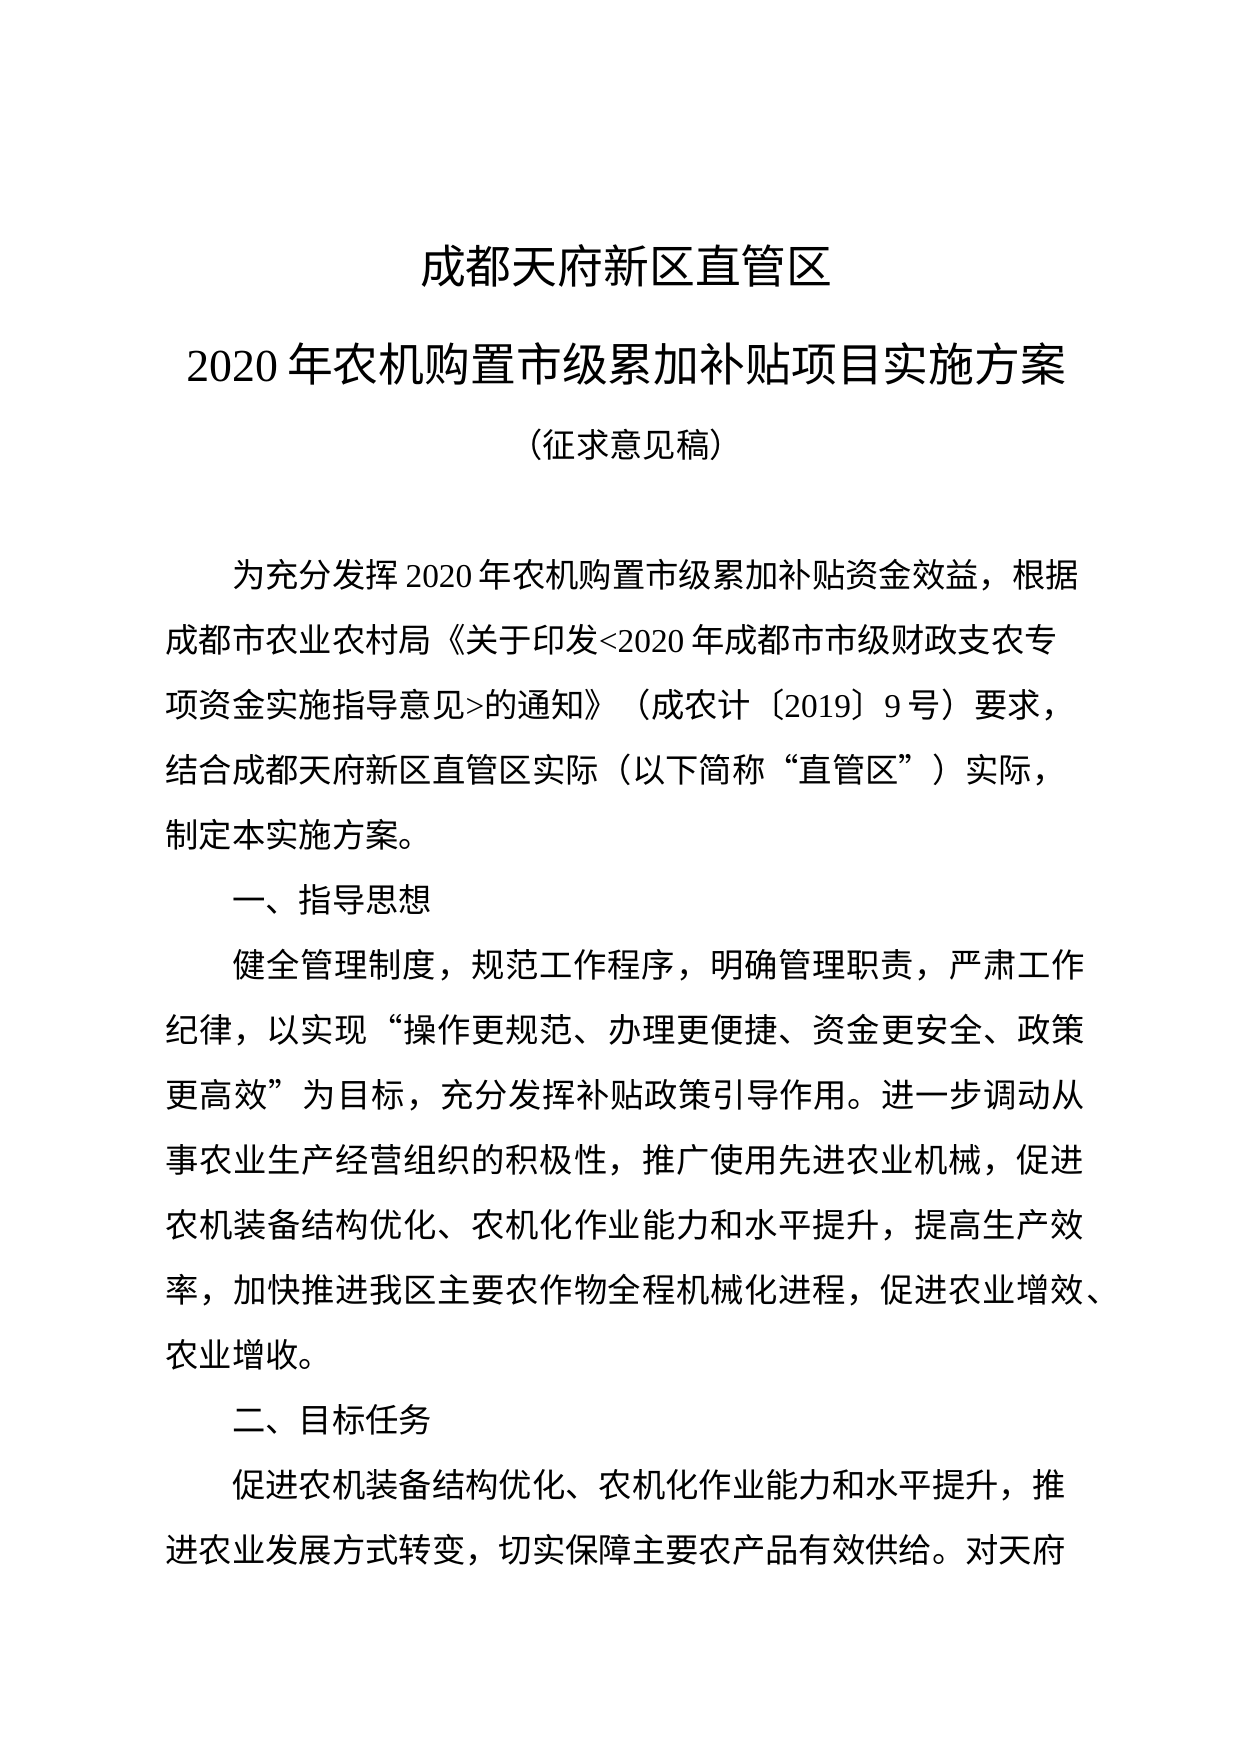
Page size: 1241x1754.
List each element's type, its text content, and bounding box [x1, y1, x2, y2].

text 健全管理制度，规范工作程序，明确管理职责，严肃工作纪律，以实现“操作更规范、办理更便捷、资金更安全、政策更高效”为目标，充分发挥补贴政策引导作用。进一步调动从事农业生产经营组织的积极性，推广使用先进农业机械，促进农机装备结构优化、农机化作业能力和水平提升，提高生产效率，加快推进我区主要农作物全程机械化进程，促进农业增效、农业增收。 [165, 930, 1087, 1385]
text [165, 1450, 1087, 1580]
text （征求意见稿） [165, 410, 1087, 475]
text 一、指导思想 [165, 865, 1087, 930]
text 2020年农机购置市级累加补贴项目实施方案 [165, 313, 1087, 410]
text 二、目标任务 [165, 1385, 1087, 1450]
text 成都天府新区直管区 [165, 215, 1087, 313]
text 为充分发挥2020年农机购置市级累加补贴资金效益，根据成都市农业农村局《关于印发<2020年成都市市级财政支农专项资金实施指导意见>的通知》（成农计〔2019〕9号）要求，结合成都天府新区直管区实际（以下简称“直管区”）实际，制定本实施方案。 [165, 540, 1087, 865]
